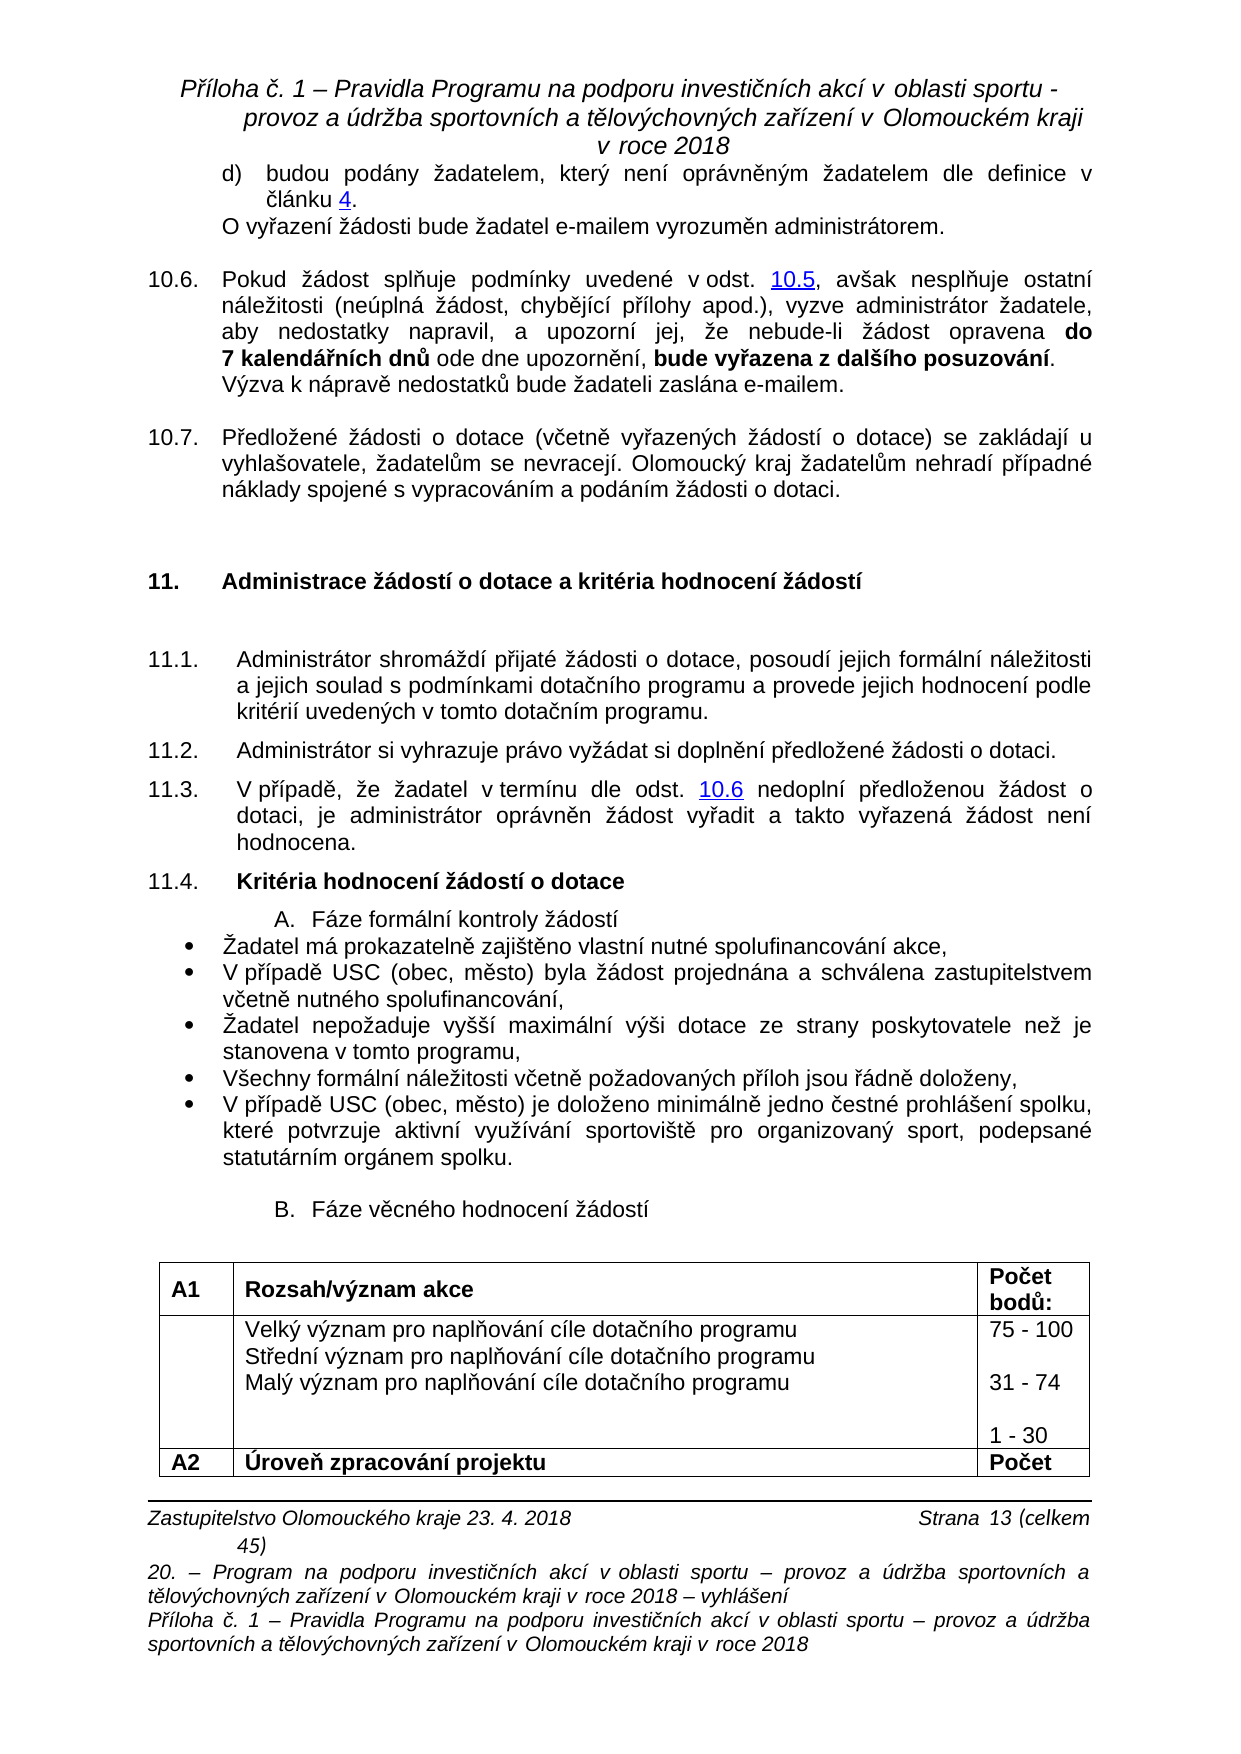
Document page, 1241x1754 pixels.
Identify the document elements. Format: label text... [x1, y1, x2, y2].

table_header A1 [160, 1263, 233, 1315]
table_cell 75 - 100 31 - 74 1 - 30 [978, 1316, 1089, 1448]
list Žadatel nepožaduje vyšší maximální výši dotace ze strany poskytovatele než je stanovena v tomto programu, [185, 1012, 1092, 1064]
list V případě USC (obec, město) je doloženo minimálně jedno čestné prohlášení spolku, které potvrzuje aktivní využívání sportoviště pro organizovaný sport, podepsané statutárním orgánem spolku. [185, 1091, 1092, 1170]
list V případě USC (obec, město) byla žádost projednána a schválena zastupitelstvem včetně nutného spolufinancování, [185, 959, 1092, 1012]
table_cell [234, 1449, 977, 1476]
table_cell Počet bodů: [978, 1449, 1089, 1476]
table_cell [160, 1316, 233, 1448]
list Všechny formální náležitosti včetně požadovaných příloh jsou řádně doloženy, [185, 1064, 1092, 1091]
text 10.6. Pokud žádost splňuje podmínky uvedené v odst. 10.5, avšak nesplňuje ostatní náležitosti (neúplná žádost, chybějící přílohy apod.), vyzve administrátor žadatele, aby nedostatky napravil, a upozorní jej, že nebude-li žádost opravena do 7 kalendářních dnů ode dne upozornění, bude vyřazena z dalšího posuzování. [148, 266, 1092, 371]
table_header Počet bodů: [978, 1263, 1089, 1315]
text 11.1. Administrátor shromáždí přijaté žádosti o dotace, posoudí jejich formální náležitosti a jejich soulad s podmínkami dotačního programu a provede jejich hodnocení podle kritérií uvedených v tomto dotačním programu. [148, 646, 1092, 725]
list budou podány žadatelem, který není oprávněným žadatelem dle definice v článku 4. [222, 160, 1092, 213]
list Fáze věcného hodnocení žádostí [274, 1196, 1092, 1223]
table_header Rozsah/význam akce [234, 1263, 977, 1315]
text 10.7. Předložené žádosti o dotace (včetně vyřazených žádostí o dotace) se zakládají u vyhlašovatele, žadatelům se nevracejí. Olomoucký kraj žadatelům nehradí případné náklady spojené s vypracováním a podáním žádosti o dotaci. [148, 424, 1092, 503]
text 11. Administrace žádostí o dotace a kritéria hodnocení žádostí [148, 568, 1092, 594]
list Žadatel má prokazatelně zajištěno vlastní nutné spolufinancování akce, [185, 933, 1092, 959]
table_cell Velký význam pro naplňování cíle dotačního programu Střední význam pro naplňování cíle dotačního programu Malý význam pro naplňování cíle dotačního programu [234, 1316, 977, 1448]
text 11.4. Kritéria hodnocení žádostí o dotace [148, 868, 1092, 894]
list Fáze formální kontroly žádostí [274, 906, 1092, 933]
text Výzva k nápravě nedostatků bude žadateli zaslána e-mailem. [222, 371, 1092, 397]
text 11.2. Administrátor si vyhrazuje právo vyžádat si doplnění předložené žádosti o dotaci. [148, 737, 1092, 763]
table_cell A2 [160, 1449, 233, 1476]
list O vyřazení žádosti bude žadatel e-mailem vyrozuměn administrátorem. [44, 213, 1092, 239]
text 11.3. V případě, že žadatel v termínu dle odst. 10.6 nedoplní předloženou žádost o dotaci, je administrátor oprávněn žádost vyřadit a takto vyřazená žádost není hodnocena. [148, 776, 1092, 855]
